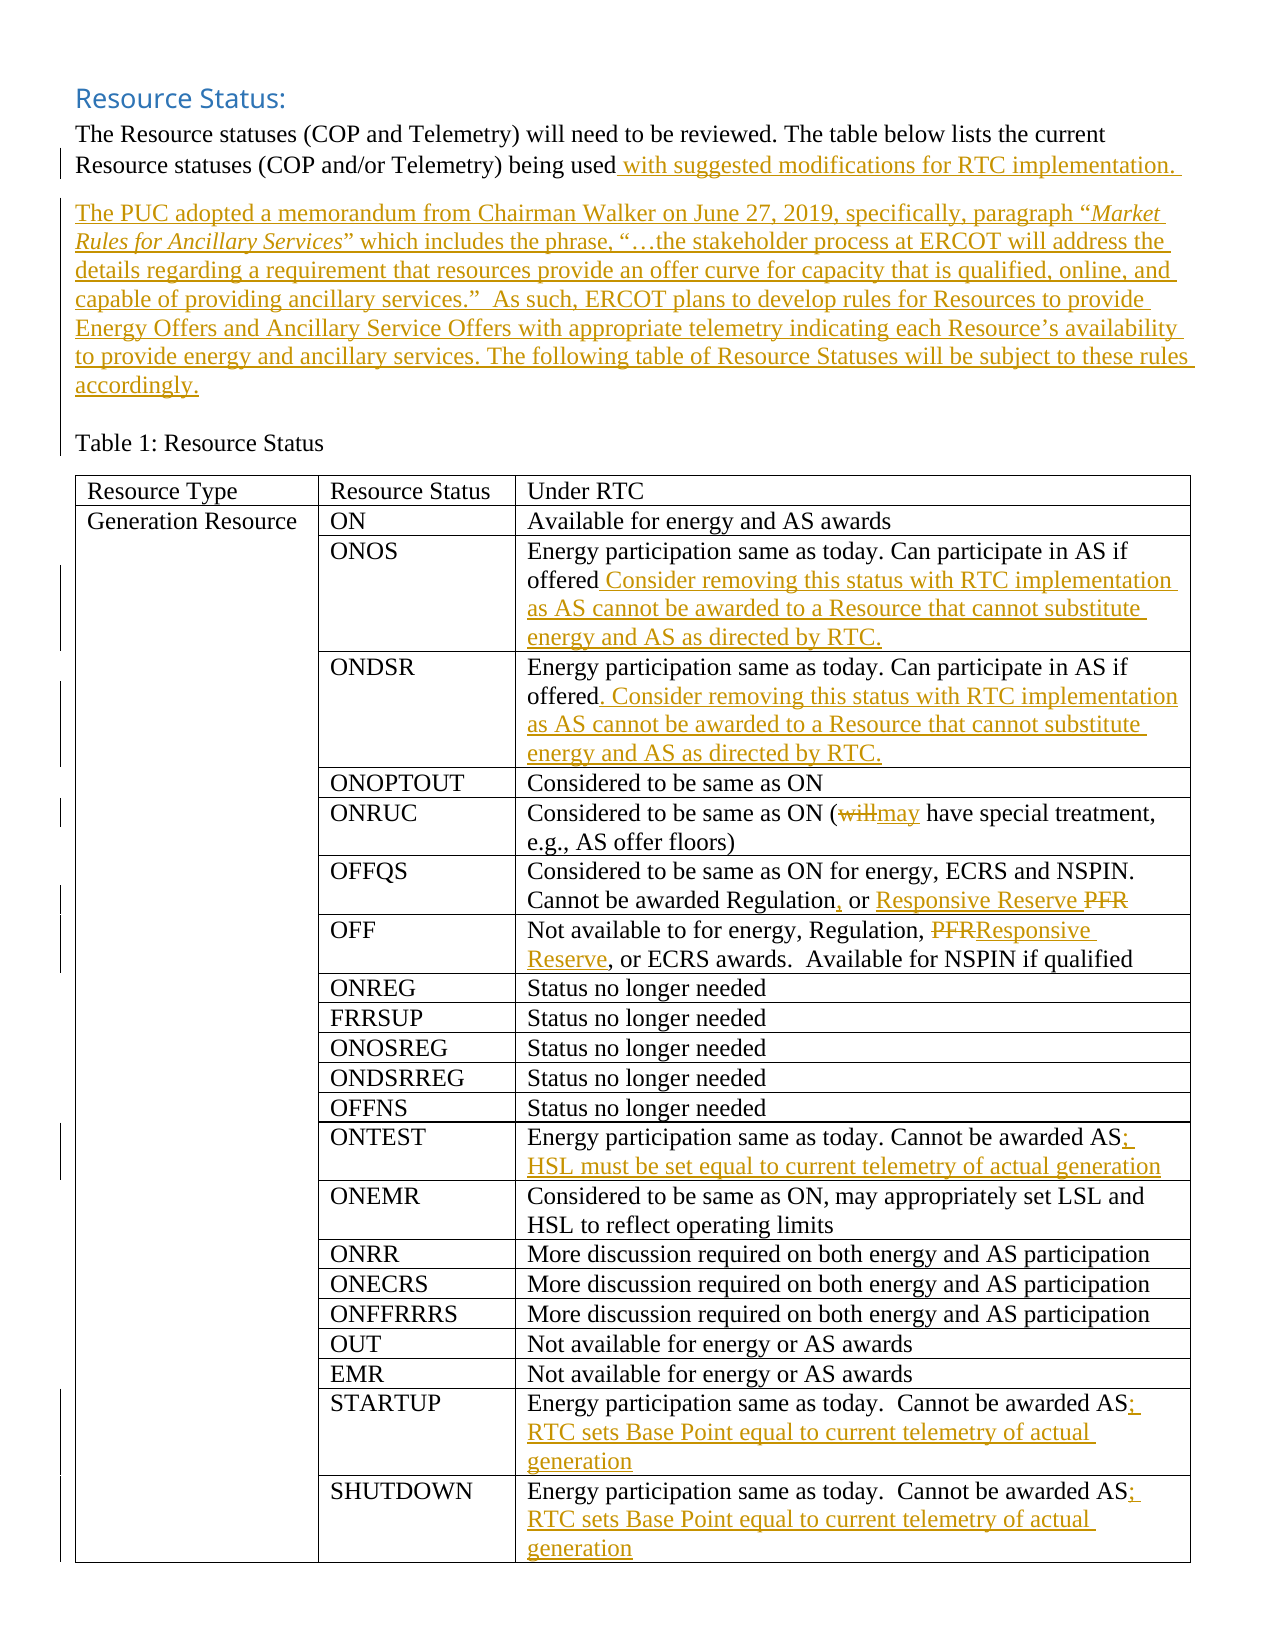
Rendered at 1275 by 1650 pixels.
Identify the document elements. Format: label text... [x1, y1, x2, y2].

table_cell Energy participation same as today. Can participate in AS if offered [516, 536, 1190, 651]
table_cell ONOSREG [319, 1033, 515, 1062]
table_cell ONFFRRRS [319, 1299, 515, 1328]
table_cell ONDSRREG [319, 1063, 515, 1092]
table_cell SHUTDOWN [319, 1476, 515, 1562]
text The Resource statuses (COP and Telemetry) will need to be reviewed. The table below lists the current Resource statuses (COP and/or Telemetry) being used [75, 119, 1200, 179]
table_cell ONREG [319, 974, 515, 1002]
table_cell ONOS [319, 536, 515, 651]
table_header Resource Status [319, 476, 515, 505]
table_cell ON [319, 506, 515, 535]
table_cell EMR [319, 1359, 515, 1387]
table_cell OFFQS [319, 856, 515, 914]
table_cell Not available for energy or AS awards [516, 1359, 1190, 1387]
table_cell ONTEST [319, 1123, 515, 1180]
table_cell ONOPTOUT [319, 768, 515, 797]
table_cell OFF [319, 915, 515, 972]
table_cell Considered to be same as ON [516, 768, 1190, 797]
table_cell Available for energy and AS awards [516, 506, 1190, 535]
table_cell Considered to be same as ON ( have special treatment, e.g., AS offer floors) [516, 798, 1190, 855]
table_cell Energy participation same as today. Cannot be awarded AS [516, 1476, 1190, 1562]
table_cell Energy participation same as today. Cannot be awarded AS [516, 1123, 1190, 1180]
subtitle Resource Status: [75, 79, 1200, 116]
table_cell More discussion required on both energy and AS participation [516, 1240, 1190, 1268]
table_cell Status no longer needed [516, 1003, 1190, 1032]
table_cell Energy participation same as today. Can participate in AS if offered [516, 652, 1190, 767]
table_cell Energy participation same as today. Cannot be awarded AS [516, 1389, 1190, 1475]
table_cell ONRR [319, 1240, 515, 1268]
table_cell FRRSUP [319, 1003, 515, 1032]
table_header Under RTC [516, 476, 1190, 505]
table_cell ONDSR [319, 652, 515, 767]
table_cell Considered to be same as ON for energy, ECRS and NSPIN. Cannot be awarded Regulation or [516, 856, 1190, 914]
table_cell Not available for energy or AS awards [516, 1329, 1190, 1358]
table_cell ONECRS [319, 1269, 515, 1298]
table_cell Not available to for energy, Regulation, , or ECRS awards. Available for NSPIN if qualified [516, 915, 1190, 972]
table_cell ONRUC [319, 798, 515, 855]
table_cell Generation Resource [76, 506, 318, 1562]
table_cell STARTUP [319, 1389, 515, 1475]
text Table 1: Resource Status [75, 428, 1200, 456]
table_cell ONEMR [319, 1181, 515, 1238]
table_cell Status no longer needed [516, 1033, 1190, 1062]
table_cell OUT [319, 1329, 515, 1358]
table_cell OFFNS [319, 1093, 515, 1121]
table_cell More discussion required on both energy and AS participation [516, 1299, 1190, 1328]
table_header Resource Type [76, 476, 318, 505]
table_cell Considered to be same as ON, may appropriately set LSL and HSL to reflect operating limits [516, 1181, 1190, 1238]
table_cell Status no longer needed [516, 1063, 1190, 1092]
table_cell Status no longer needed [516, 974, 1190, 1002]
table_cell More discussion required on both energy and AS participation [516, 1269, 1190, 1298]
table_cell Status no longer needed [516, 1093, 1190, 1121]
